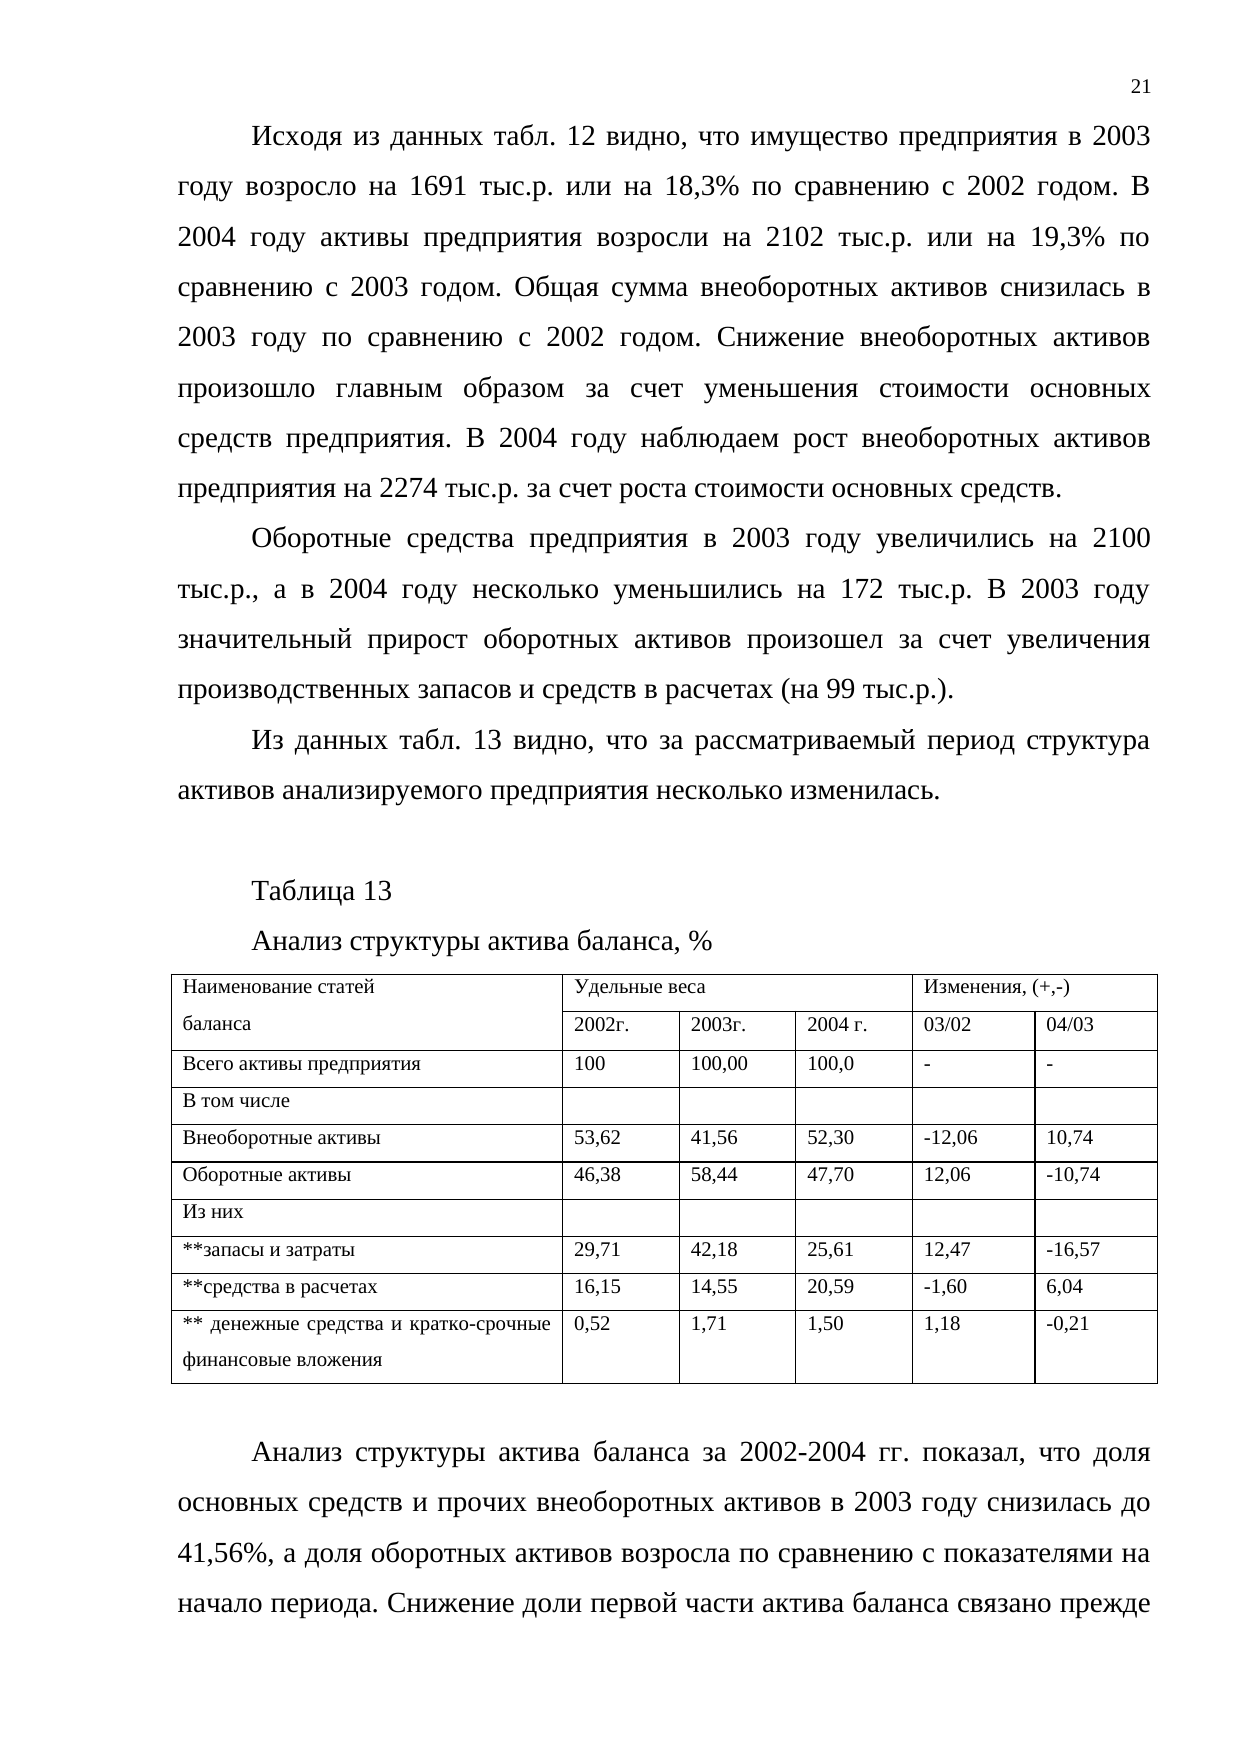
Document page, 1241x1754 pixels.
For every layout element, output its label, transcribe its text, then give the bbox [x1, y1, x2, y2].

table_cell -0,21 [1036, 1311, 1157, 1383]
table_cell 2002г. [563, 1012, 679, 1050]
table_cell [913, 1088, 1034, 1124]
table_cell 6,04 [1036, 1274, 1157, 1310]
text Оборотные средства предприятия в 2003 году увеличились на 2100 тыс.р., а в 2004 году несколько уменьшились на 172 тыс.р. В 2003 году значительный прирост оборотных активов произошел за счет увеличения производственных запасов и средств в расчетах (на 99 тыс.р.). [177, 521, 1152, 705]
table_cell Всего активы предприятия [172, 1051, 562, 1087]
table_header Изменения, (+,-) [913, 975, 1157, 1011]
table_header Наименование статей баланса [172, 975, 562, 1050]
table_cell [563, 1088, 679, 1124]
table_cell 29,71 [563, 1237, 679, 1273]
table_cell 100 [563, 1051, 679, 1087]
table_cell [1036, 1088, 1157, 1124]
table_cell 1,18 [913, 1311, 1034, 1383]
table_cell 12,06 [913, 1163, 1034, 1198]
table_cell -1,60 [913, 1274, 1034, 1310]
table_cell 04/03 [1036, 1012, 1157, 1050]
table_cell [680, 1088, 795, 1124]
table_cell - [1036, 1051, 1157, 1087]
text Анализ структуры актива баланса, % [177, 923, 1152, 957]
table_cell Внеоборотные активы [172, 1125, 562, 1161]
table_cell [680, 1200, 795, 1236]
table_cell [1036, 1200, 1157, 1236]
table_cell 58,44 [680, 1163, 795, 1198]
table_cell Оборотные активы [172, 1163, 562, 1198]
table_cell [796, 1200, 912, 1236]
table_cell 1,71 [680, 1311, 795, 1383]
table_cell 52,30 [796, 1125, 912, 1161]
table_cell 16,15 [563, 1274, 679, 1310]
table_cell В том числе [172, 1088, 562, 1124]
table_cell 100,00 [680, 1051, 795, 1087]
table_cell 46,38 [563, 1163, 679, 1198]
table_cell 42,18 [680, 1237, 795, 1273]
text Исходя из данных табл. 12 видно, что имущество предприятия в 2003 году возросло на 1691 тыс.р. или на 18,3% по сравнению с 2002 годом. В 2004 году активы предприятия возросли на 2102 тыс.р. или на 19,3% по сравнению с 2003 годом. Общая сумма внеоборотных активов снизилась в 2003 году по сравнению с 2002 годом. Снижение внеоборотных активов произошло главным образом за счет уменьшения стоимости основных средств предприятия. В 2004 году наблюдаем рост внеоборотных активов предприятия на 2274 тыс.р. за счет роста стоимости основных средств. [177, 118, 1152, 504]
table_cell 0,52 [563, 1311, 679, 1383]
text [177, 1434, 1152, 1619]
table_cell 10,74 [1036, 1125, 1157, 1161]
table_cell 12,47 [913, 1237, 1034, 1273]
table_cell 20,59 [796, 1274, 912, 1310]
table_header Удельные веса [563, 975, 912, 1011]
table_cell [796, 1088, 912, 1124]
text Из данных табл. 13 видно, что за рассматриваемый период структура активов анализируемого предприятия несколько изменилась. [177, 722, 1152, 806]
table_cell **средства в расчетах [172, 1274, 562, 1310]
table_cell ** денежные средства и кратко-срочные финансовые вложения [172, 1311, 562, 1383]
table_cell [563, 1200, 679, 1236]
table_cell -12,06 [913, 1125, 1034, 1161]
table_cell 53,62 [563, 1125, 679, 1161]
table_cell 47,70 [796, 1163, 912, 1198]
table_cell 100,0 [796, 1051, 912, 1087]
table_cell -10,74 [1036, 1163, 1157, 1198]
table_cell 25,61 [796, 1237, 912, 1273]
table_cell [913, 1200, 1034, 1236]
table_cell 03/02 [913, 1012, 1034, 1050]
table_cell 41,56 [680, 1125, 795, 1161]
table_cell - [913, 1051, 1034, 1087]
text Таблица 13 [177, 873, 1152, 906]
table_cell 14,55 [680, 1274, 795, 1310]
table_cell Из них [172, 1200, 562, 1236]
table_cell 2004 г. [796, 1012, 912, 1050]
table_cell 2003г. [680, 1012, 795, 1050]
table_cell -16,57 [1036, 1237, 1157, 1273]
table_cell 1,50 [796, 1311, 912, 1383]
table_cell **запасы и затраты [172, 1237, 562, 1273]
